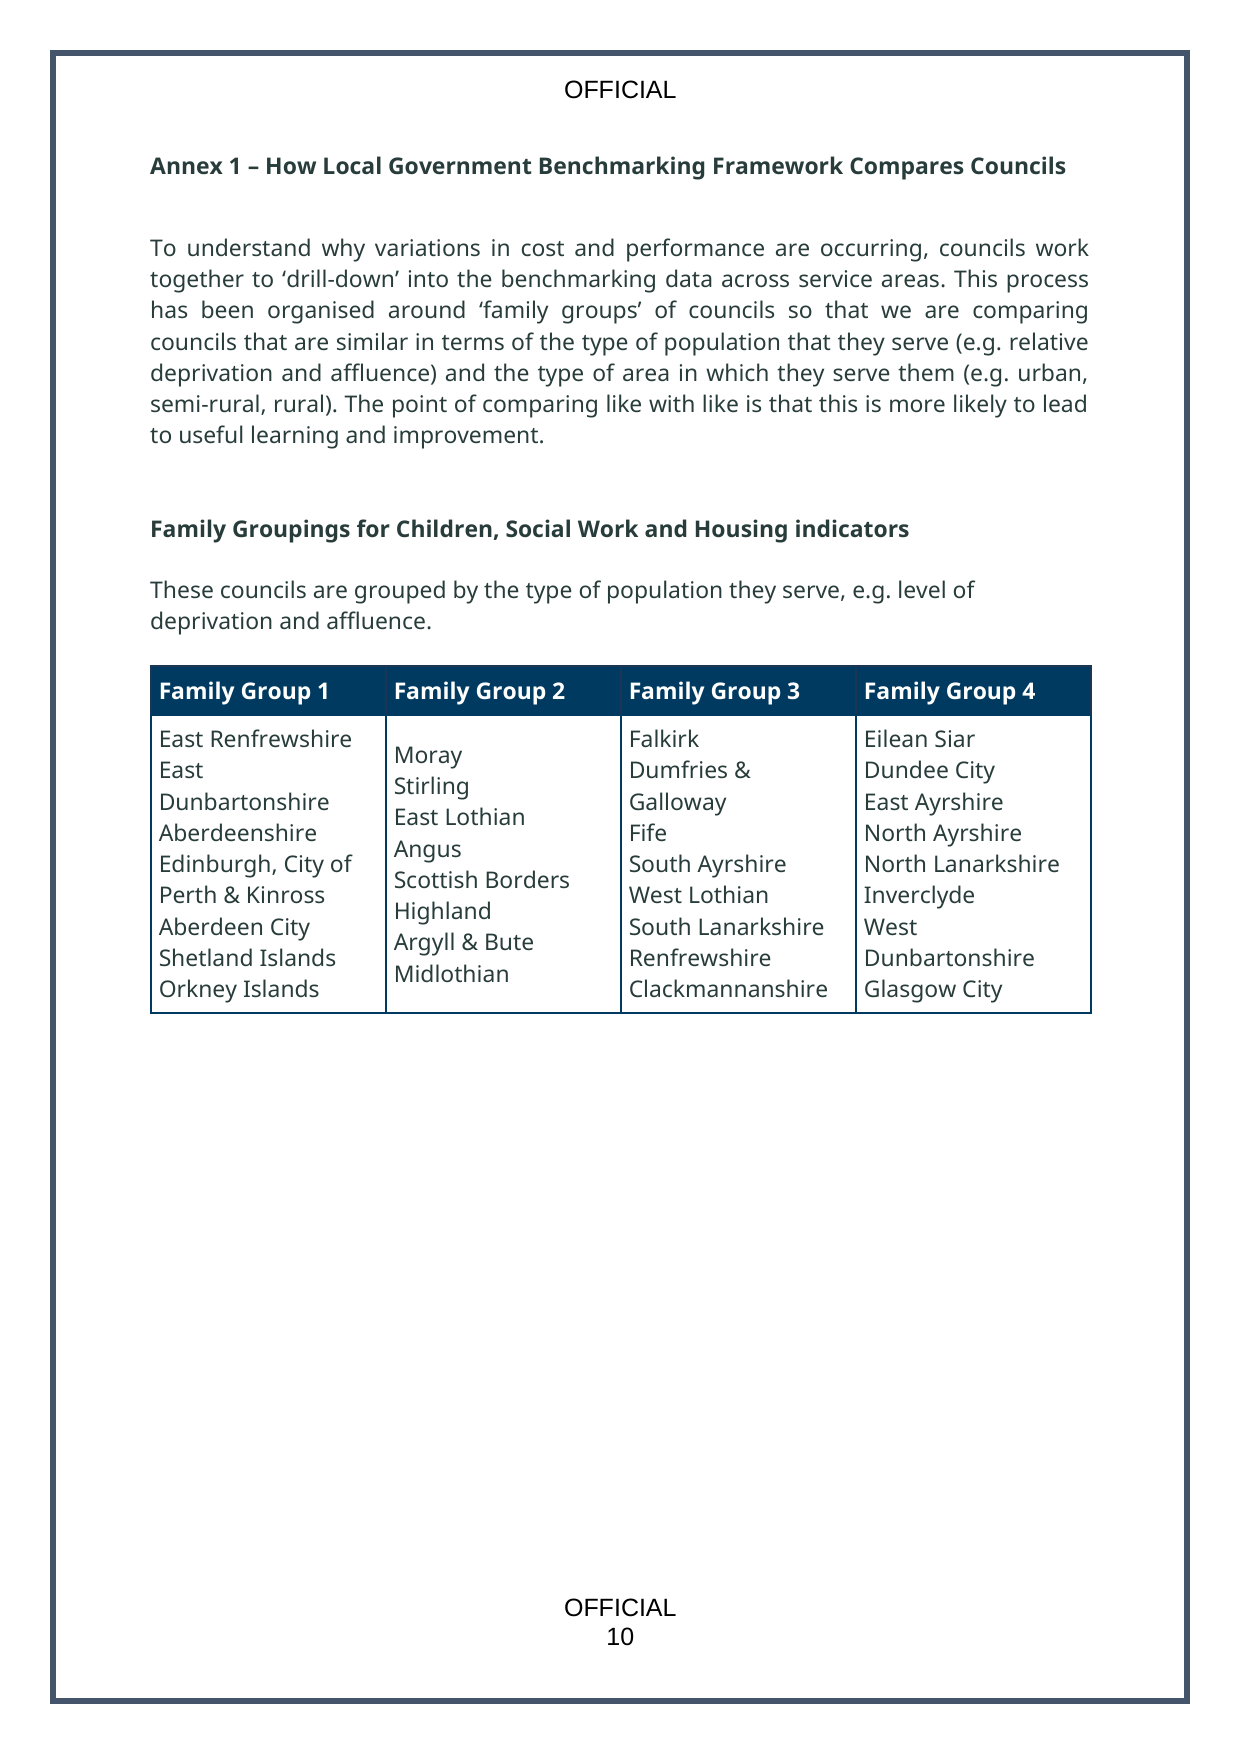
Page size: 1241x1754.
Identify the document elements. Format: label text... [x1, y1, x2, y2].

table_header Family Group 3 [622, 667, 855, 714]
table_cell East Renfrewshire East Dunbartonshire Aberdeenshire Edinburgh, City of Perth & Kinross Aberdeen City Shetland Islands Orkney Islands [152, 716, 385, 1012]
table_cell Eilean Siar Dundee City East Ayrshire North Ayrshire North Lanarkshire Inverclyde West Dunbartonshire Glasgow City [857, 716, 1090, 1012]
text Annex 1 – How Local Government Benchmarking Framework Compares Councils [150, 150, 1090, 181]
table_cell Falkirk Dumfries & Galloway Fife South Ayrshire West Lothian South Lanarkshire Renfrewshire Clackmannanshire [622, 716, 855, 1012]
table_cell Moray Stirling East Lothian Angus Scottish Borders Highland Argyll & Bute Midlothian [387, 716, 620, 1012]
text These councils are grouped by the type of population they serve, e.g. level of deprivation and affluence. [150, 574, 1090, 636]
text Family Groupings for Children, Social Work and Housing indicators [150, 513, 1090, 544]
text To understand why variations in cost and performance are occurring, councils work together to ‘drill-down’ into the benchmarking data across service areas. This process has been organised around ‘family groups’ of councils so that we are comparing councils that are similar in terms of the type of population that they serve (e.g. relative deprivation and affluence) and the type of area in which they serve them (e.g. urban, semi-rural, rural). The point of comparing like with like is that this is more likely to lead to useful learning and improvement. [150, 232, 1090, 450]
table_header Family Group 4 [857, 667, 1090, 714]
table_header Family Group 2 [387, 667, 620, 714]
table_header Family Group 1 [152, 667, 385, 714]
